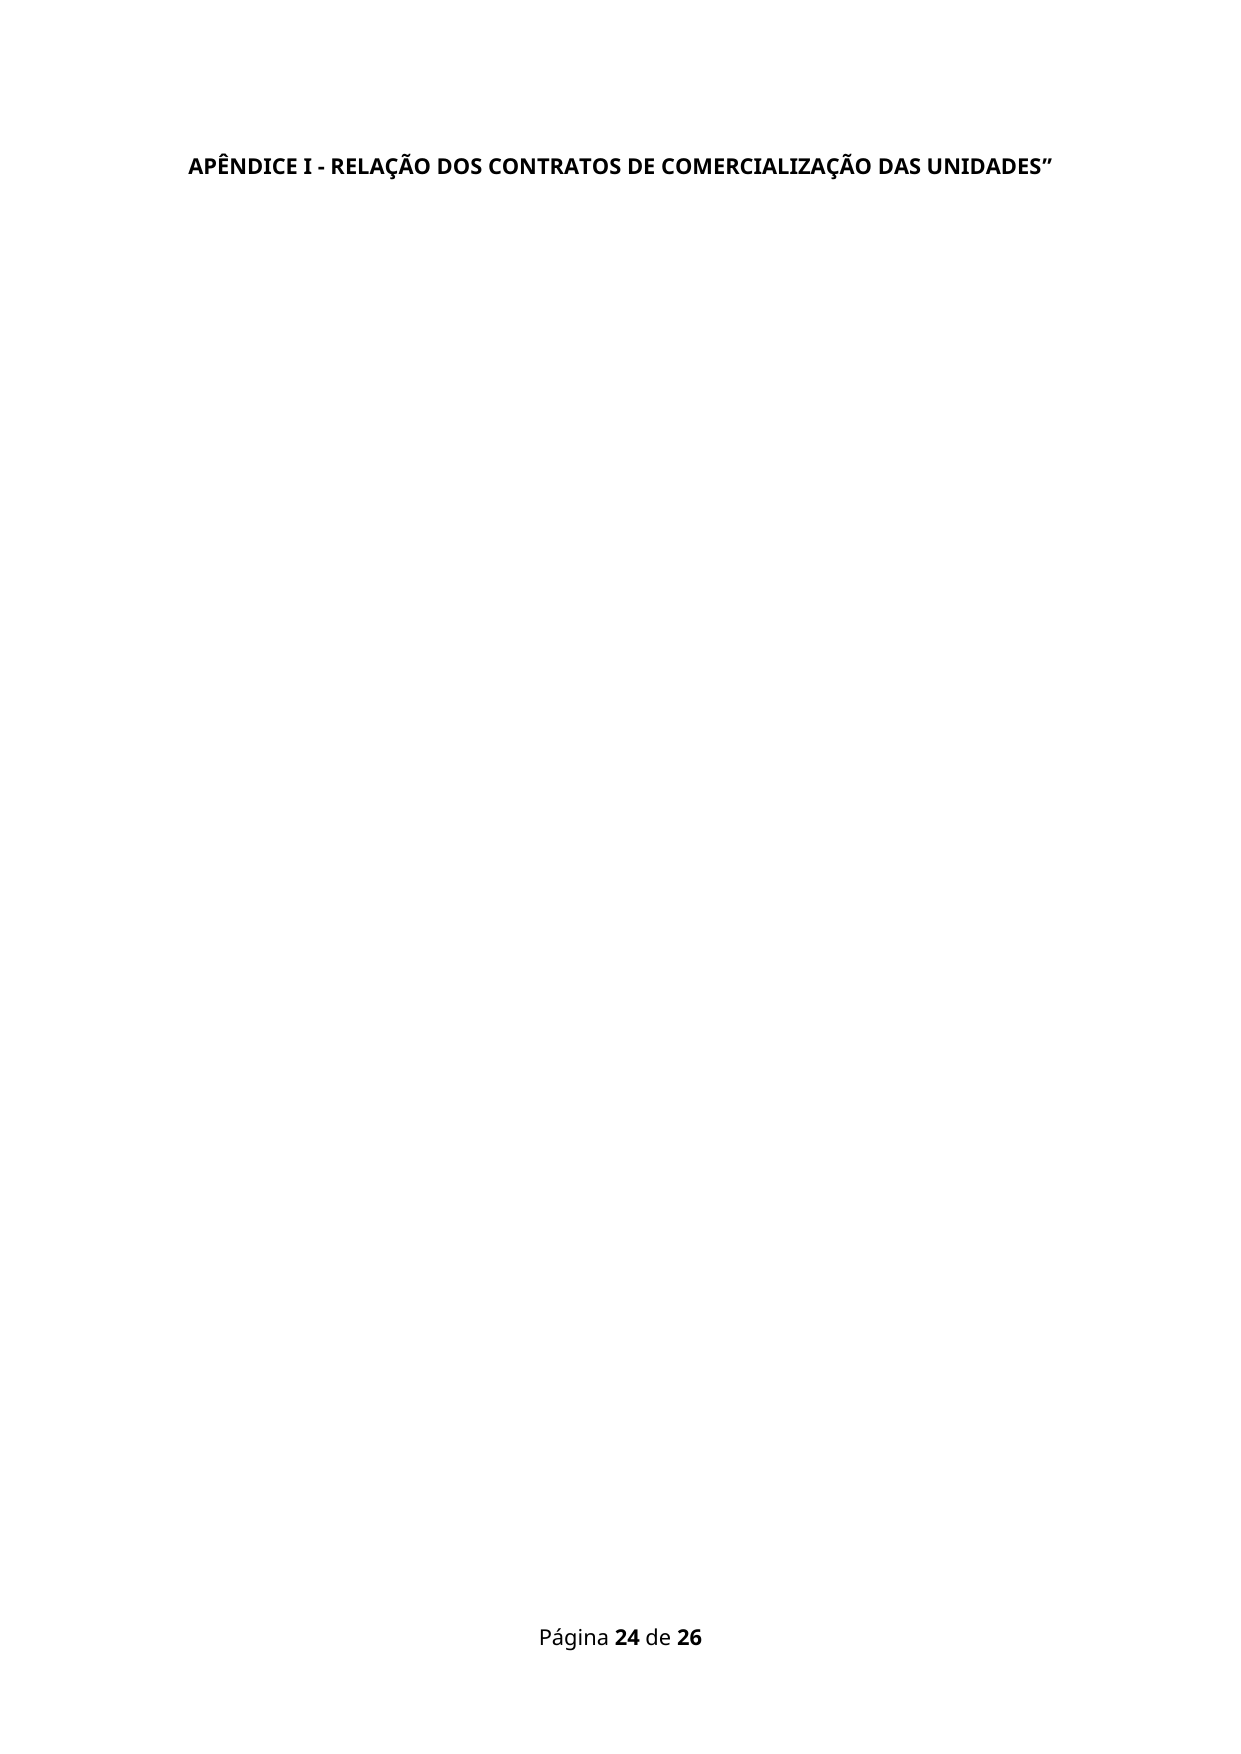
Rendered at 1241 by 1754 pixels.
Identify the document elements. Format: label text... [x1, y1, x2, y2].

text APÊNDICE I - RELAÇÃO DOS CONTRATOS DE COMERCIALIZAÇÃO DAS UNIDADES” [148, 148, 1092, 181]
